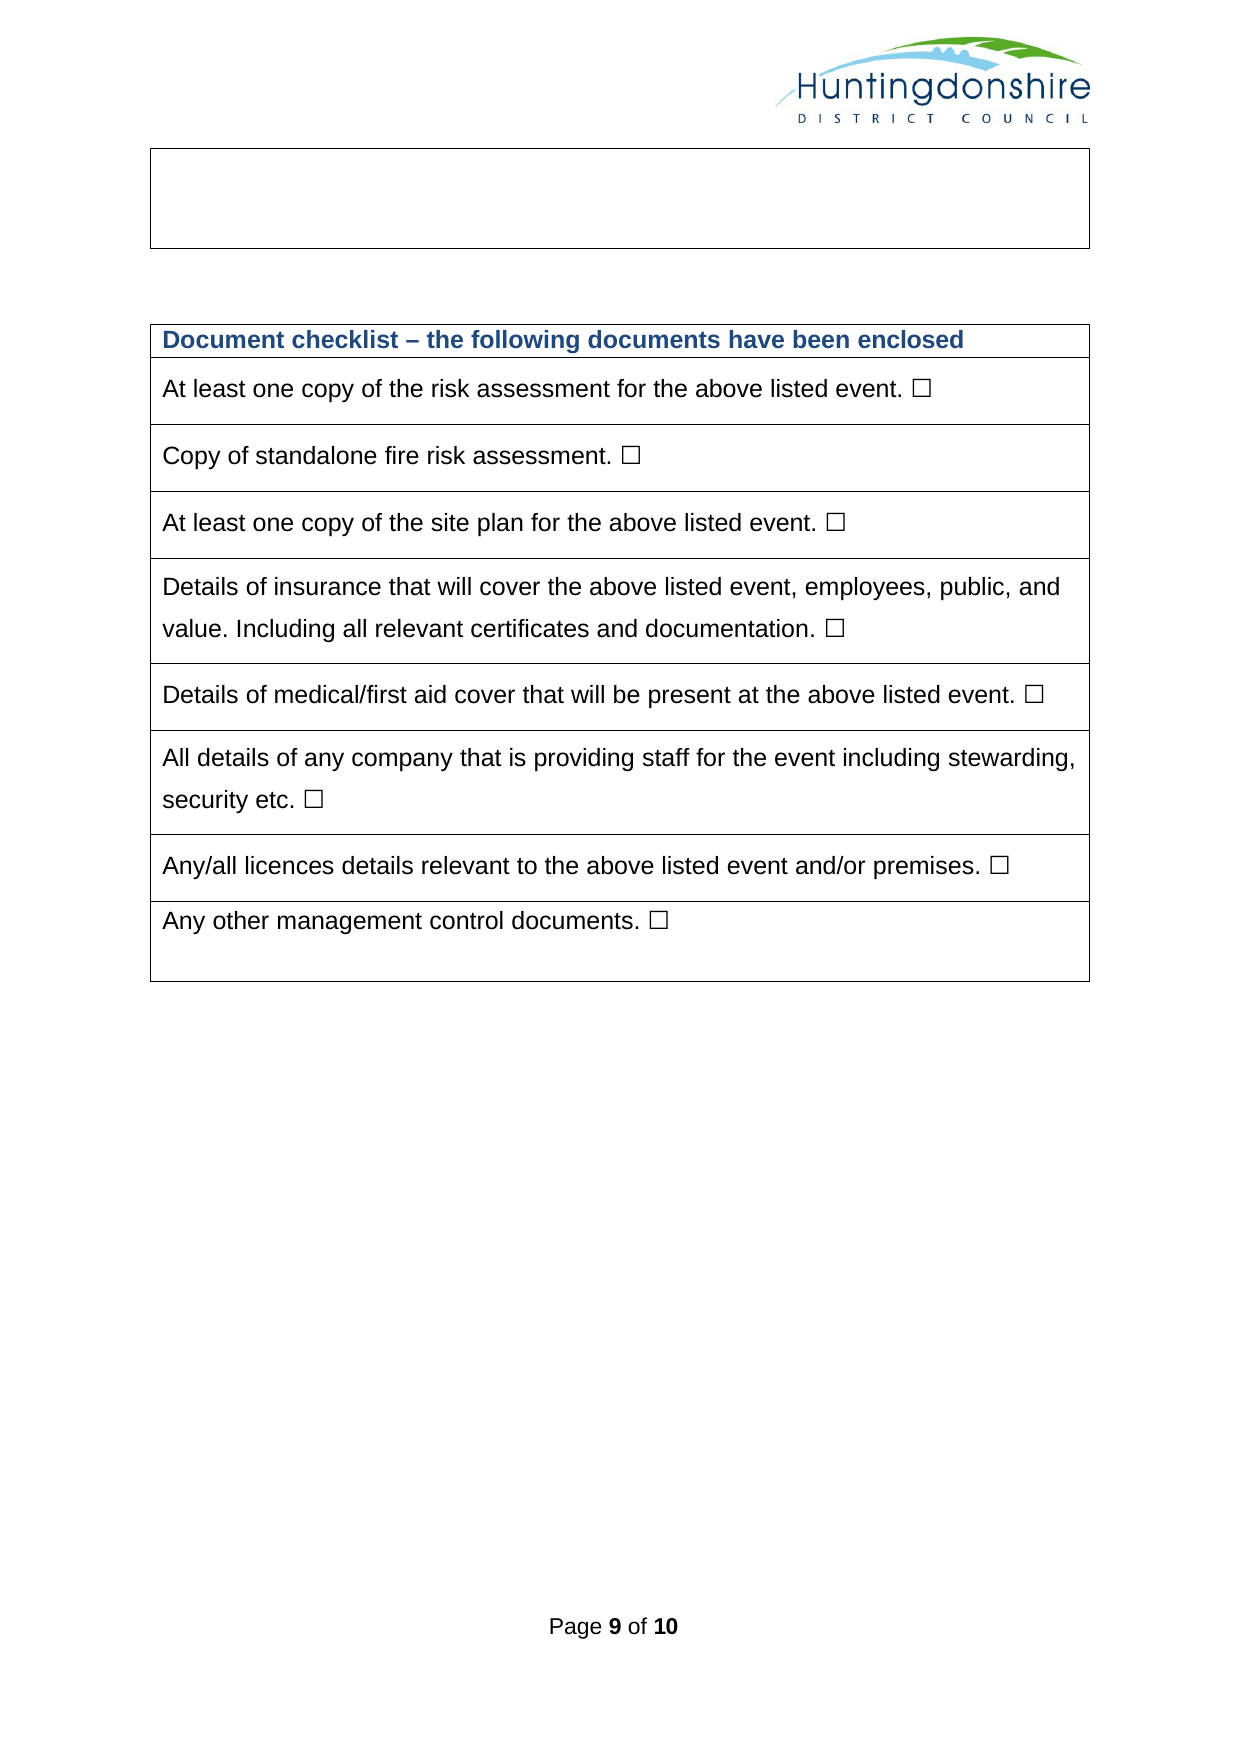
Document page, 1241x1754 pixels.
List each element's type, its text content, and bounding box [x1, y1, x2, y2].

table_cell At least one copy of the risk assessment for the above listed event. ☐ [151, 358, 1089, 424]
table_header Document checklist – the following documents have been enclosed [151, 325, 1089, 357]
table_cell Details of insurance that will cover the above listed event, employees, public, and value. Including all relevant certificates and documentation. ☐ [151, 559, 1089, 662]
table_cell Details of medical/first aid cover that will be present at the above listed event. ☐ [151, 664, 1089, 729]
picture [774, 35, 1090, 124]
table_cell All details of any company that is providing staff for the event including stewarding, security etc. ☐ [151, 731, 1089, 834]
table_cell Any/all licences details relevant to the above listed event and/or premises. ☐ [151, 835, 1089, 901]
table_cell Copy of standalone fire risk assessment. ☐ [151, 425, 1089, 491]
table_cell Any other management control documents. ☐ [151, 902, 1089, 981]
table_cell At least one copy of the site plan for the above listed event. ☐ [151, 492, 1089, 558]
table_header [151, 149, 1089, 248]
